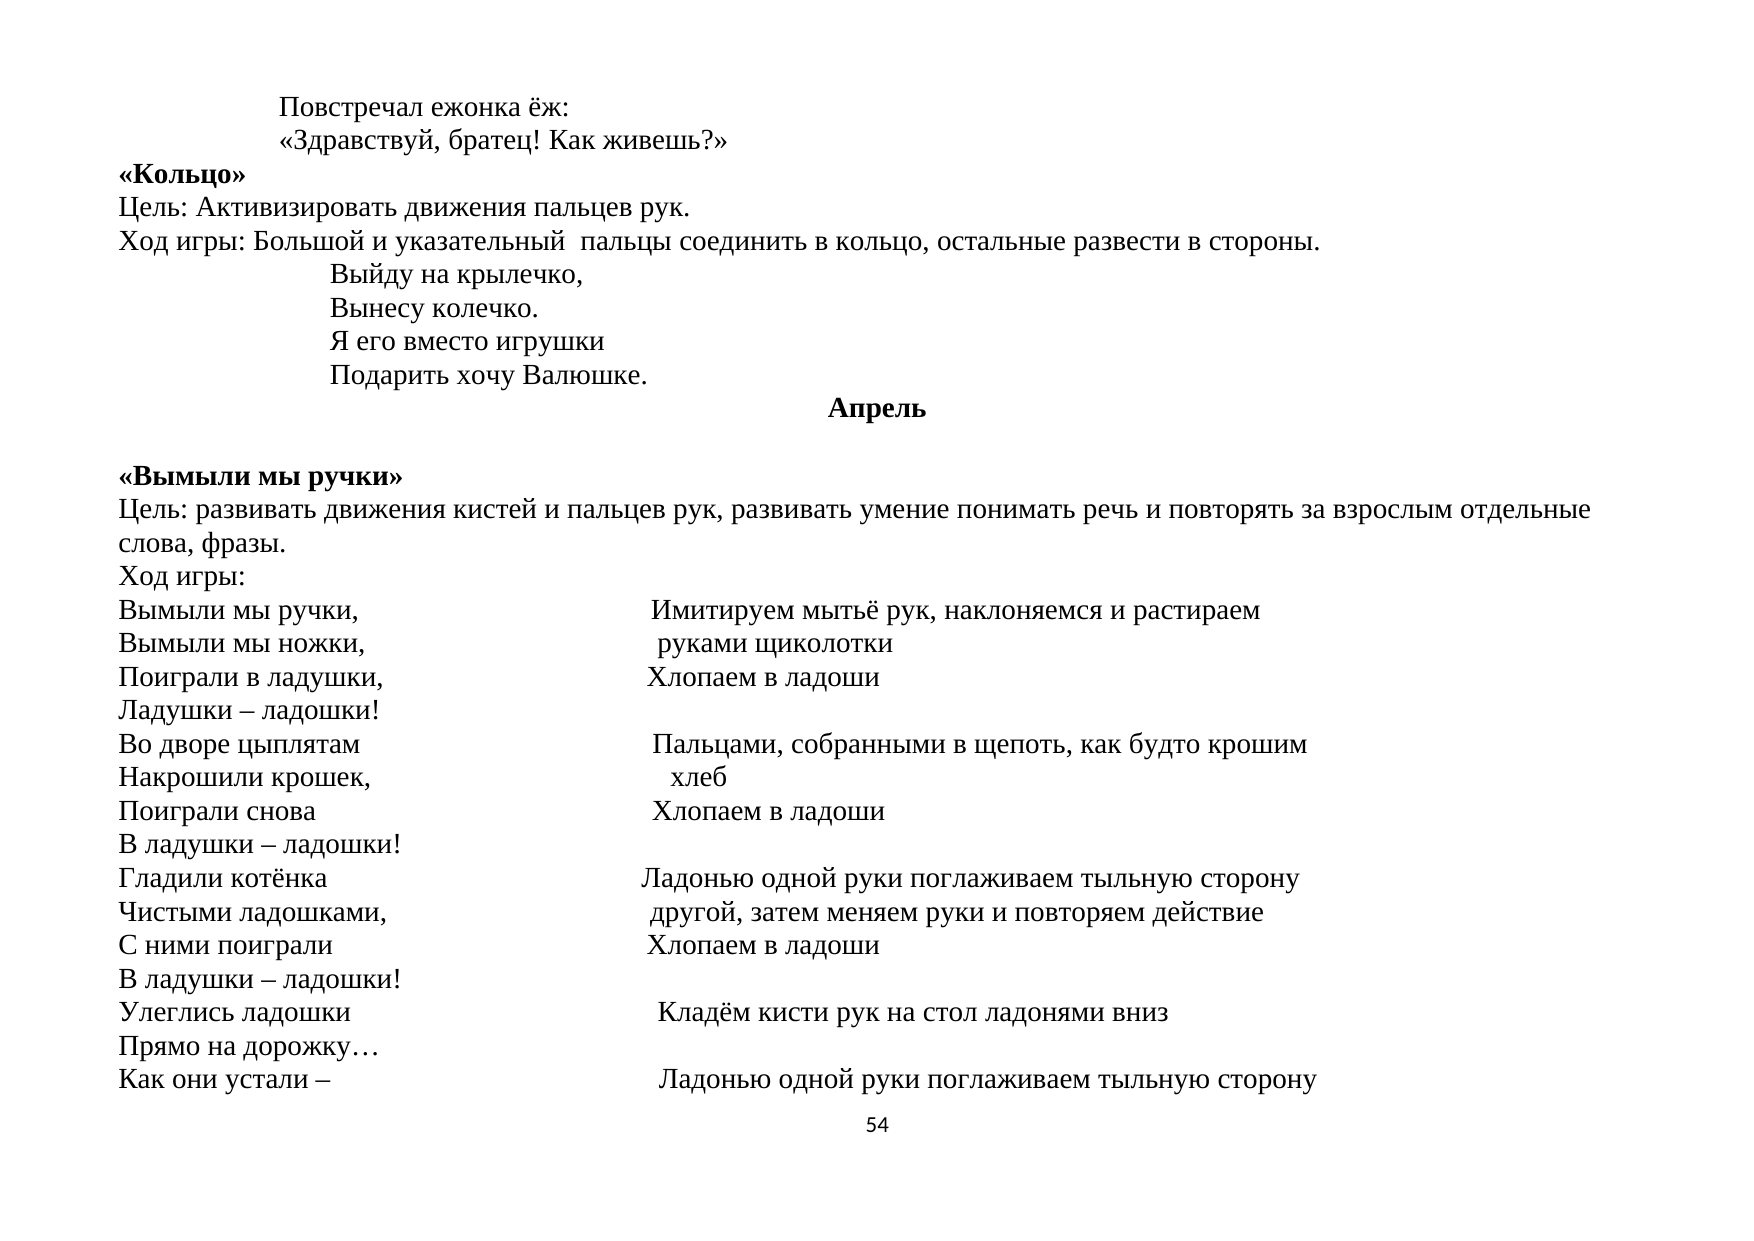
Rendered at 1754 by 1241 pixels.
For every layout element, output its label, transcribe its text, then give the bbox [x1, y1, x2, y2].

text Цель: Активизировать движения пальцев рук. [118, 189, 1636, 223]
text Ладушки – ладошки! [118, 692, 1636, 726]
text «Здравствуй, братец! Как живешь?» [118, 122, 1636, 156]
text Поиграли в ладушки, Хлопаем в ладоши [118, 659, 1636, 692]
text Улеглись ладошки Кладём кисти рук на стол ладонями вниз [118, 994, 1636, 1028]
text Ход игры: Большой и указательный пальцы соединить в кольцо, остальные развести в стороны. [118, 223, 1636, 256]
text Вымыли мы ножки, руками щиколотки [118, 625, 1636, 659]
text Накрошили крошек, хлеб [118, 759, 1636, 793]
text Подарить хочу Валюшке. [118, 357, 1636, 391]
text «Кольцо» [118, 156, 1636, 189]
text Я его вместо игрушки [118, 323, 1636, 357]
text Поиграли снова Хлопаем в ладоши [118, 793, 1636, 827]
text Вынесу колечко. [118, 290, 1636, 323]
text Ход игры: [118, 558, 1636, 592]
text В ладушки – ладошки! [118, 827, 1636, 860]
text Вымыли мы ручки, Имитируем мытьё рук, наклоняемся и растираем [118, 592, 1636, 625]
text Гладили котёнка Ладонью одной руки поглаживаем тыльную сторону [118, 860, 1636, 894]
text В ладушки – ладошки! [118, 961, 1636, 994]
text «Вымыли мы ручки» [118, 458, 1636, 491]
text С ними поиграли Хлопаем в ладоши [118, 927, 1636, 961]
text Как они устали – Ладонью одной руки поглаживаем тыльную сторону [118, 1061, 1636, 1095]
text Цель: развивать движения кистей и пальцев рук, развивать умение понимать речь и повторять за взрослым отдельные слова, фразы. [118, 491, 1636, 558]
text Во дворе цыплятам Пальцами, собранными в щепоть, как будто крошим [118, 726, 1636, 759]
text Прямо на дорожку… [118, 1028, 1636, 1061]
text Чистыми ладошками, другой, затем меняем руки и повторяем действие [118, 894, 1636, 927]
text Повстречал ежонка ёж: [118, 89, 1636, 122]
text Выйду на крылечко, [118, 256, 1636, 290]
text Апрель [118, 391, 1636, 424]
